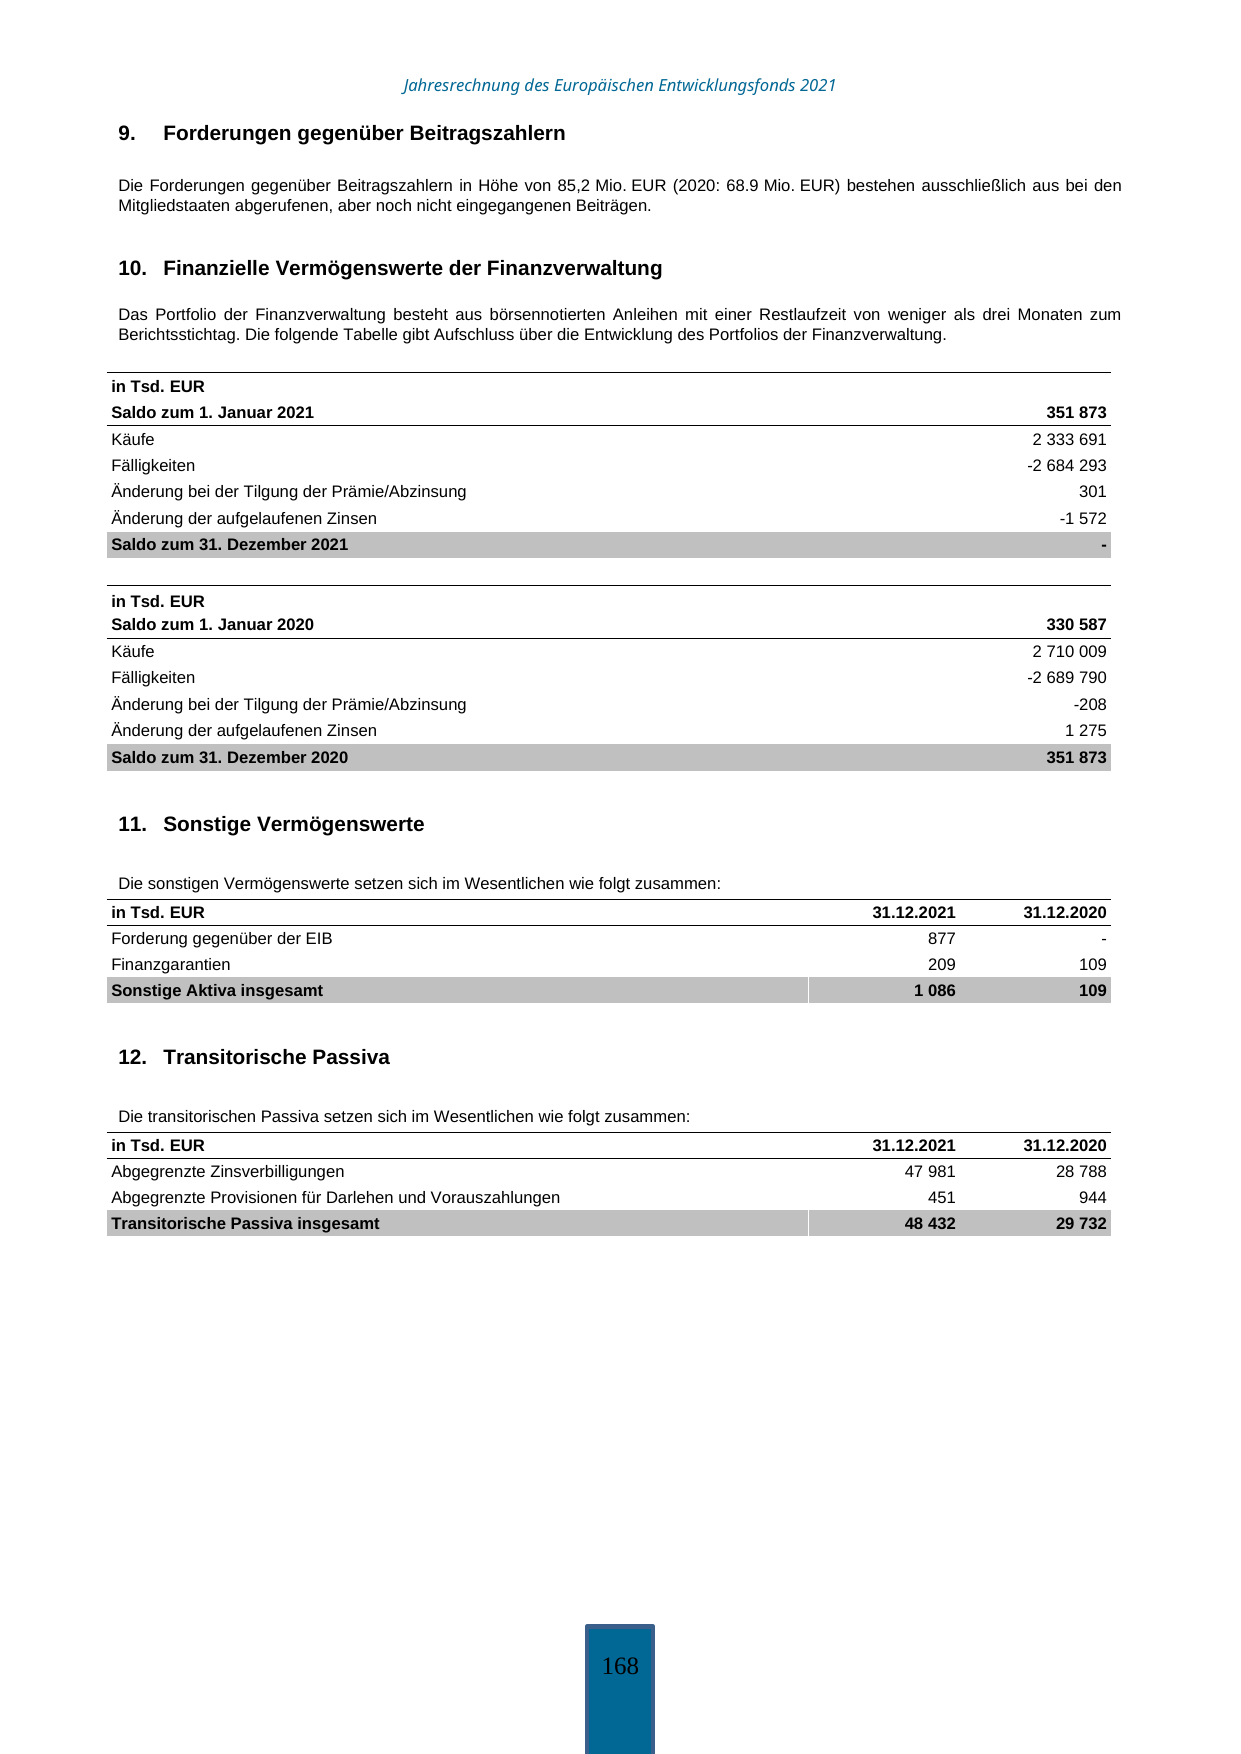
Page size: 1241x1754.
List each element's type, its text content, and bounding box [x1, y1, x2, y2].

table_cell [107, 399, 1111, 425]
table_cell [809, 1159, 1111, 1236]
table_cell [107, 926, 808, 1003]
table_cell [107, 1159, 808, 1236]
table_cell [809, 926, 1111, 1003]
text 11. Sonstige Vermögenswerte [118, 812, 1122, 836]
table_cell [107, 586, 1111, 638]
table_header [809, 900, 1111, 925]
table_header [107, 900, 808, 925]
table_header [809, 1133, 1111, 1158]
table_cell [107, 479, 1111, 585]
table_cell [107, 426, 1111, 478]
text Das Portfolio der Finanzverwaltung besteht aus börsennotierten Anleihen mit einer Restlaufzeit von weniger als drei Monaten zum Berichtsstichtag. Die folgende Tabelle gibt Aufschluss über die Entwicklung des Portfolios der Finanzverwaltung. [118, 305, 1122, 343]
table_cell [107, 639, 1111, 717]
text 10. Finanzielle Vermögenswerte der Finanzverwaltung [118, 256, 1122, 280]
text Die Forderungen gegenüber Beitragszahlern in Höhe von 85,2 Mio. EUR (2020: 68.9 Mio. EUR) bestehen ausschließlich aus bei den Mitgliedstaaten abgerufenen, aber noch nicht eingegangenen Beiträgen. [118, 176, 1122, 214]
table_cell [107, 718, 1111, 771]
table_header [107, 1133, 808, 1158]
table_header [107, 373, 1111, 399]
text 9. Forderungen gegenüber Beitragszahlern [118, 121, 1122, 144]
text Die sonstigen Vermögenswerte setzen sich im Wesentlichen wie folgt zusammen: [118, 874, 1122, 893]
text 12. Transitorische Passiva [118, 1044, 1122, 1068]
text Die transitorischen Passiva setzen sich im Wesentlichen wie folgt zusammen: [118, 1106, 1122, 1126]
